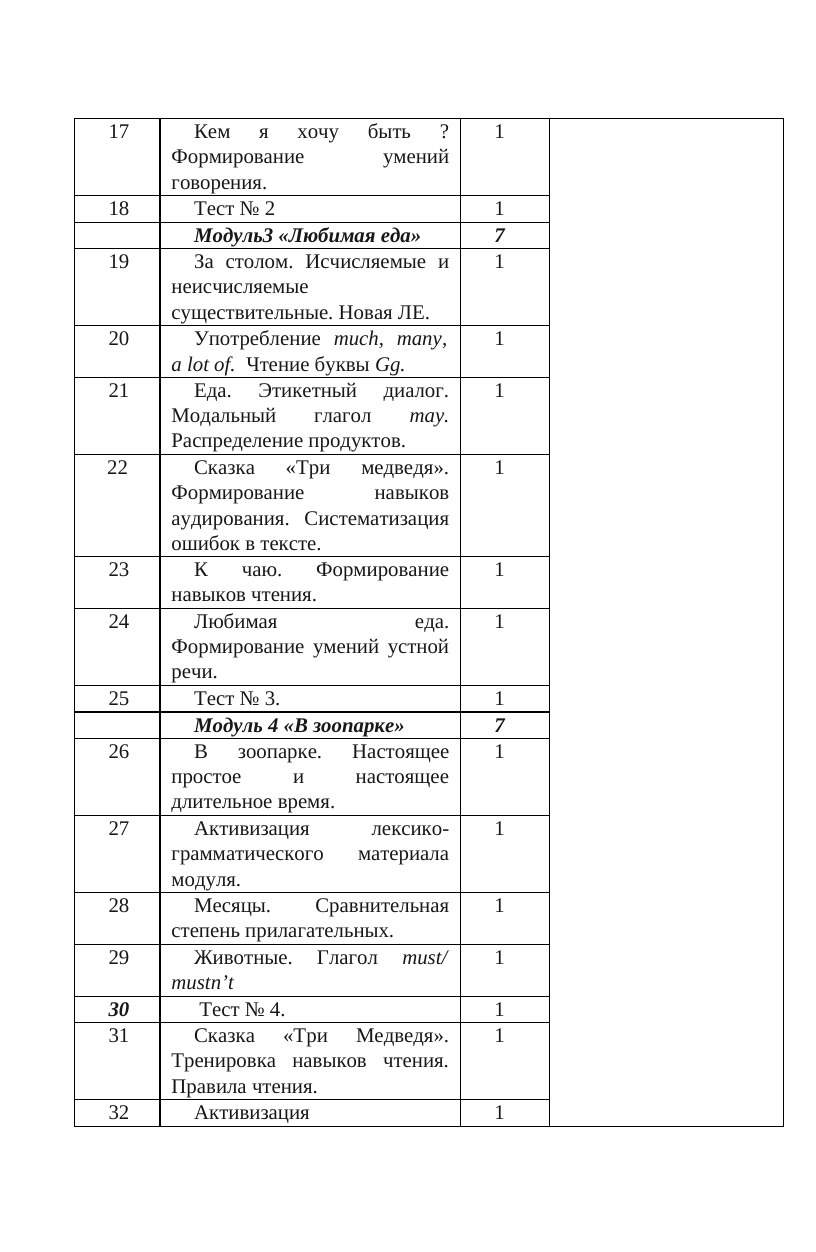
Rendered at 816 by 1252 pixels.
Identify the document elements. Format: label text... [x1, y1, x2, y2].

table_cell Животные. Глагол must/ mustn’t [161, 945, 460, 996]
table_cell 1 [461, 326, 549, 377]
table_cell Любимая еда. Формирование умений устной речи. [161, 609, 460, 685]
table_cell За столом. Исчисляемые и неисчисляемые существительные. Новая ЛЕ. [161, 249, 460, 325]
table_cell 1 [461, 249, 549, 325]
table_cell 31 [75, 1023, 159, 1099]
table_cell Тест № 4. [161, 997, 460, 1022]
table_cell 1 [461, 945, 549, 996]
table_cell 7 [461, 713, 549, 738]
table_cell 32 [75, 1100, 159, 1126]
table_cell 24 [75, 609, 159, 685]
table_cell Тест № 3. [161, 686, 460, 711]
table_cell 30 [75, 997, 159, 1022]
table_cell Сказка «Три Медведя». Тренировка навыков чтения. Правила чтения. [161, 1023, 460, 1099]
table_cell 1 [461, 893, 549, 944]
table_cell 1 [461, 997, 549, 1022]
table_cell 7 [461, 223, 549, 248]
table_cell 1 [461, 557, 549, 608]
table_cell 22 [75, 455, 159, 556]
table_cell 1 [461, 739, 549, 815]
table_cell [75, 223, 159, 248]
table_cell 1 [461, 609, 549, 685]
table_cell 1 [461, 686, 549, 711]
table_cell К чаю. Формирование навыков чтения. [161, 557, 460, 608]
table_cell 1 [461, 119, 549, 195]
table_cell Активизация лексико-грамматического материала модуля. [161, 816, 460, 892]
table_cell 23 [75, 557, 159, 608]
table_cell 1 [461, 196, 549, 222]
table_cell Модуль3 «Любимая еда» [161, 223, 460, 248]
table_cell 27 [75, 816, 159, 892]
table_cell Модуль 4 «В зоопарке» [161, 713, 460, 738]
table_cell В зоопарке. Настоящее простое и настоящее длительное время. [161, 739, 460, 815]
table_cell 28 [75, 893, 159, 944]
table_cell [75, 713, 159, 738]
table_cell 1 [461, 1023, 549, 1099]
table_cell 25 [75, 686, 159, 711]
table_cell 19 [75, 249, 159, 325]
table_cell 1 [461, 455, 549, 556]
table_cell Кем я хочу быть ? Формирование умений говорения. [161, 119, 460, 195]
table_cell Употребление much, many, a lot of. Чтение буквы Gg. [161, 326, 460, 377]
table_cell 17 [75, 119, 159, 195]
table_cell Тест № 2 [161, 196, 460, 222]
table_cell 1 [461, 378, 549, 454]
table_cell 18 [75, 196, 159, 222]
table_cell 26 [75, 739, 159, 815]
table_cell 1 [461, 816, 549, 892]
table_cell Еда. Этикетный диалог. Модальный глагол may. Распределение продуктов. [161, 378, 460, 454]
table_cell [161, 1100, 460, 1126]
table_cell 29 [75, 945, 159, 996]
table_cell 1 [461, 1100, 549, 1126]
table_cell 21 [75, 378, 159, 454]
table_cell 20 [75, 326, 159, 377]
table_cell Сказка «Три медведя». Формирование навыков аудирования. Систематизация ошибок в тексте. [161, 455, 460, 556]
table_cell Месяцы. Сравнительная степень прилагательных. [161, 893, 460, 944]
